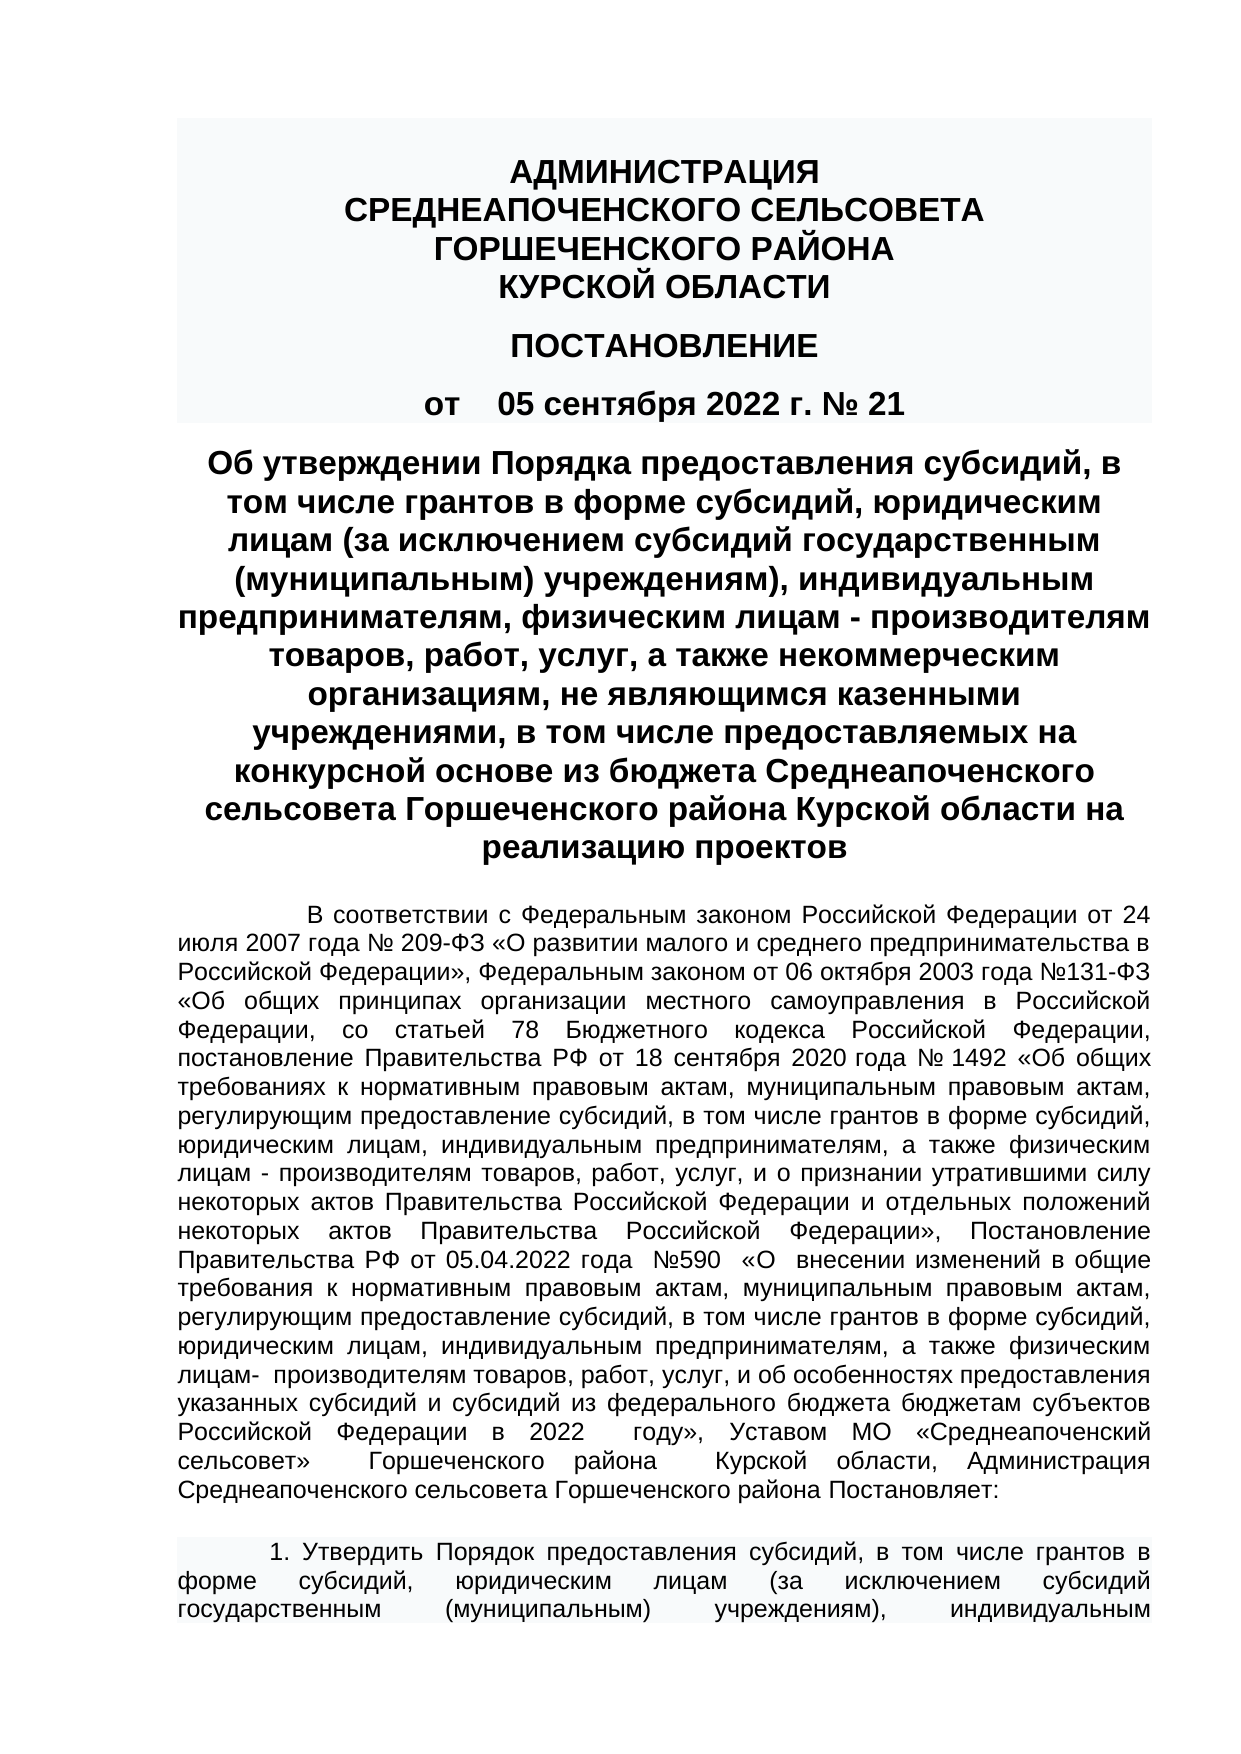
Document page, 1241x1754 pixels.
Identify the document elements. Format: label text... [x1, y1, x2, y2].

text ПОСТАНОВЛЕНИЕ [177, 326, 1152, 364]
text от 05 сентября 2022 г. № 21 [177, 384, 1152, 423]
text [177, 1537, 1152, 1623]
text Об утверждении Порядка предоставления субсидий, в том числе грантов в форме субсидий, юридическим лицам (за исключением субсидий государственным (муниципальным) учреждениям), индивидуальным предпринимателям, физическим лицам - производителям товаров, работ, услуг, а также некоммерческим организациям, не являющимся казенными учреждениями, в том числе предоставляемых на конкурсной основе из бюджета Среднеапоченского сельсовета Горшеченского района Курской области на реализацию проектов [177, 443, 1152, 866]
text КУРСКОЙ ОБЛАСТИ [177, 267, 1152, 305]
text ГОРШЕЧЕНСКОГО РАЙОНА [177, 228, 1152, 267]
text СРЕДНЕАПОЧЕНСКОГО СЕЛЬСОВЕТА [177, 190, 1152, 228]
text В соответствии с Федеральным законом Российской Федерации от 24 июля 2007 года № 209-ФЗ «О развитии малого и среднего предпринимательства в Российской Федерации», Федеральным законом от 06 октября 2003 года №131-ФЗ «Об общих принципах организации местного самоуправления в Российской Федерации, со статьей 78 Бюджетного кодекса Российской Федерации, постановление Правительства РФ от 18 сентября 2020 года № 1492 «Об общих требованиях к нормативным правовым актам, муниципальным правовым актам, регулирующим предоставление субсидий, в том числе грантов в форме субсидий, юридическим лицам, индивидуальным предпринимателям, а также физическим лицам - производителям товаров, работ, услуг, и о признании утратившими силу некоторых актов Правительства Российской Федерации и отдельных положений некоторых актов Правительства Российской Федерации», Постановление Правительства РФ от 05.04.2022 года №590 «О внесении изменений в общие требования к нормативным правовым актам, муниципальным правовым актам, регулирующим предоставление субсидий, в том числе грантов в форме субсидий, юридическим лицам, индивидуальным предпринимателям, а также физическим лицам- производителям товаров, работ, услуг, и об особенностях предоставления указанных субсидий и субсидий из федерального бюджета бюджетам субъектов Российской Федерации в 2022 году», Уставом МО «Среднеапоченский сельсовет» Горшеченского района Курской области, Администрация Среднеапоченского сельсовета Горшеченского района Постановляет: [177, 899, 1152, 1503]
text АДМИНИСТРАЦИЯ [177, 152, 1152, 190]
